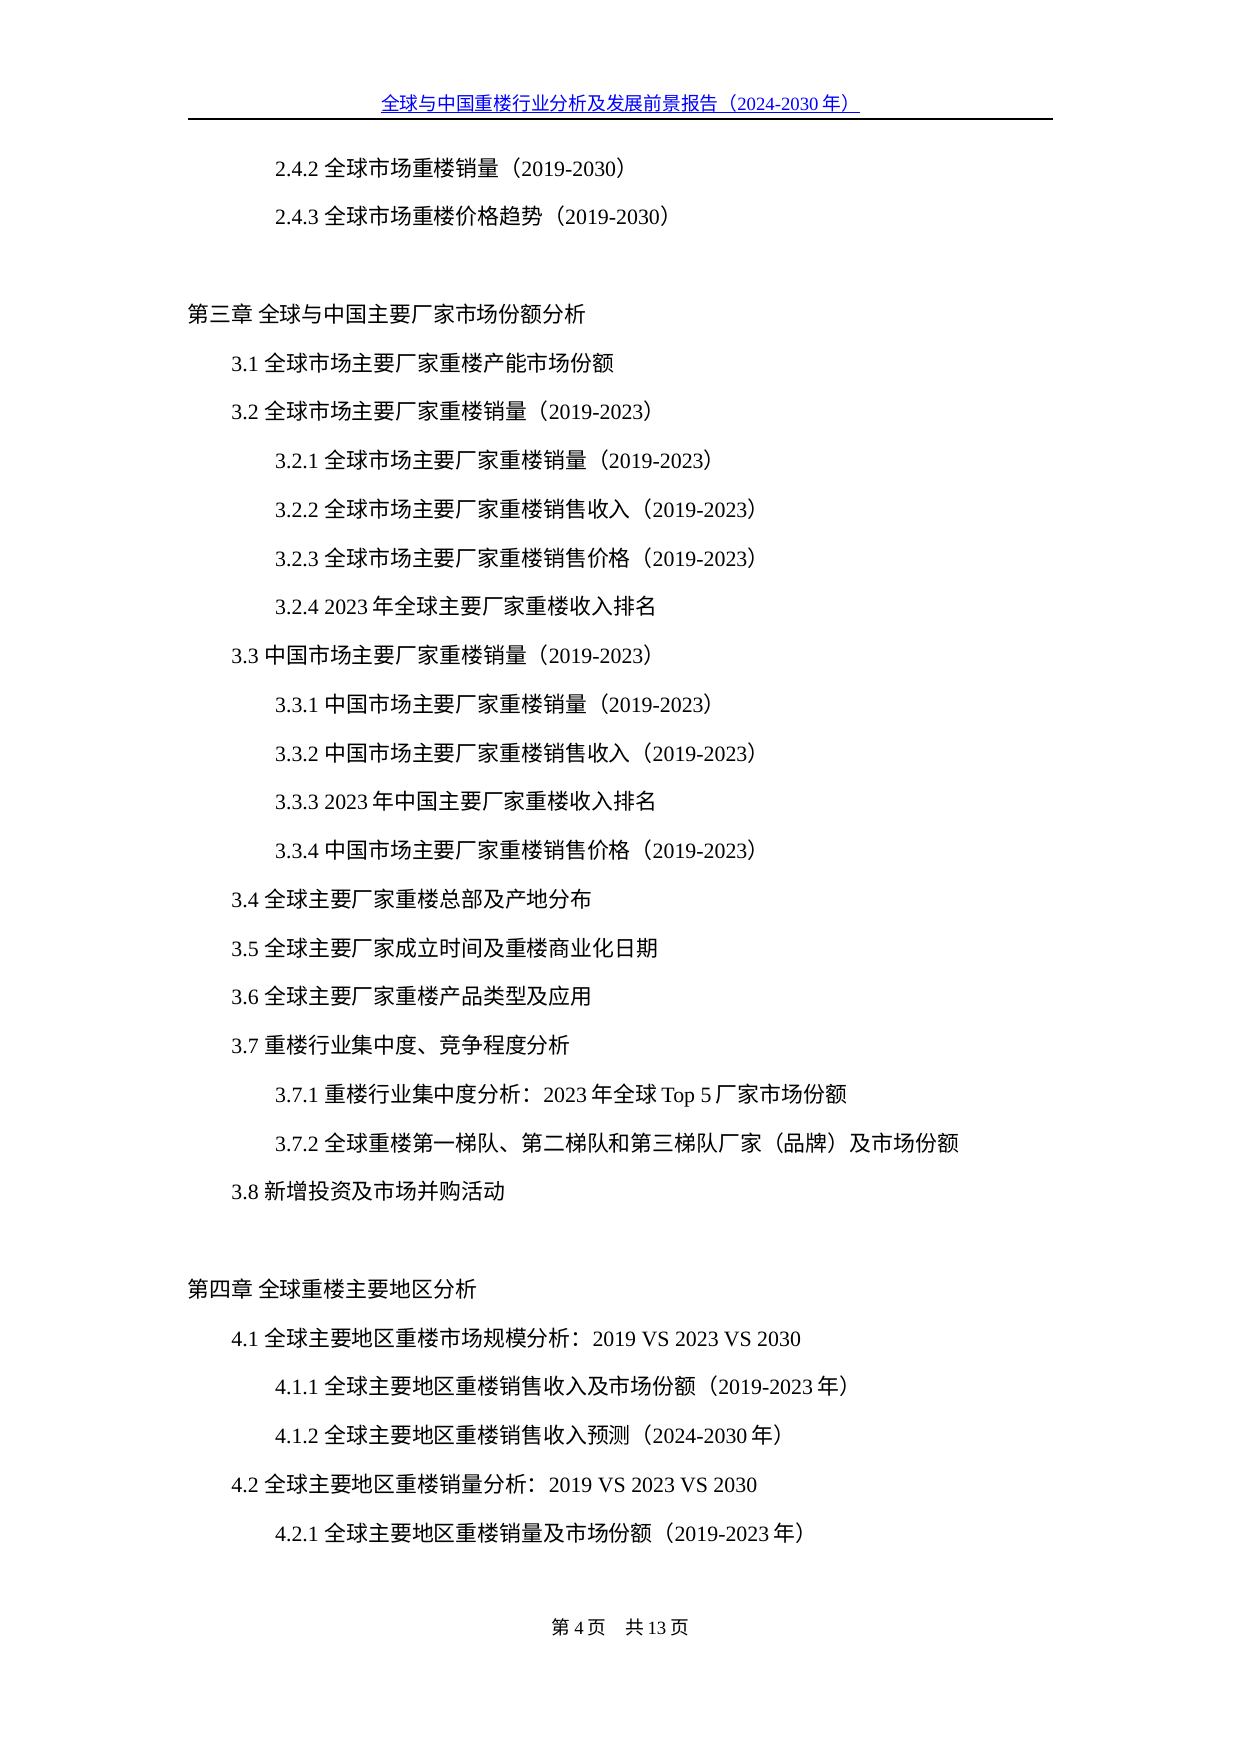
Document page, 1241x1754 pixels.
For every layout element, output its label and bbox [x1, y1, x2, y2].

text [187, 150, 1053, 1548]
